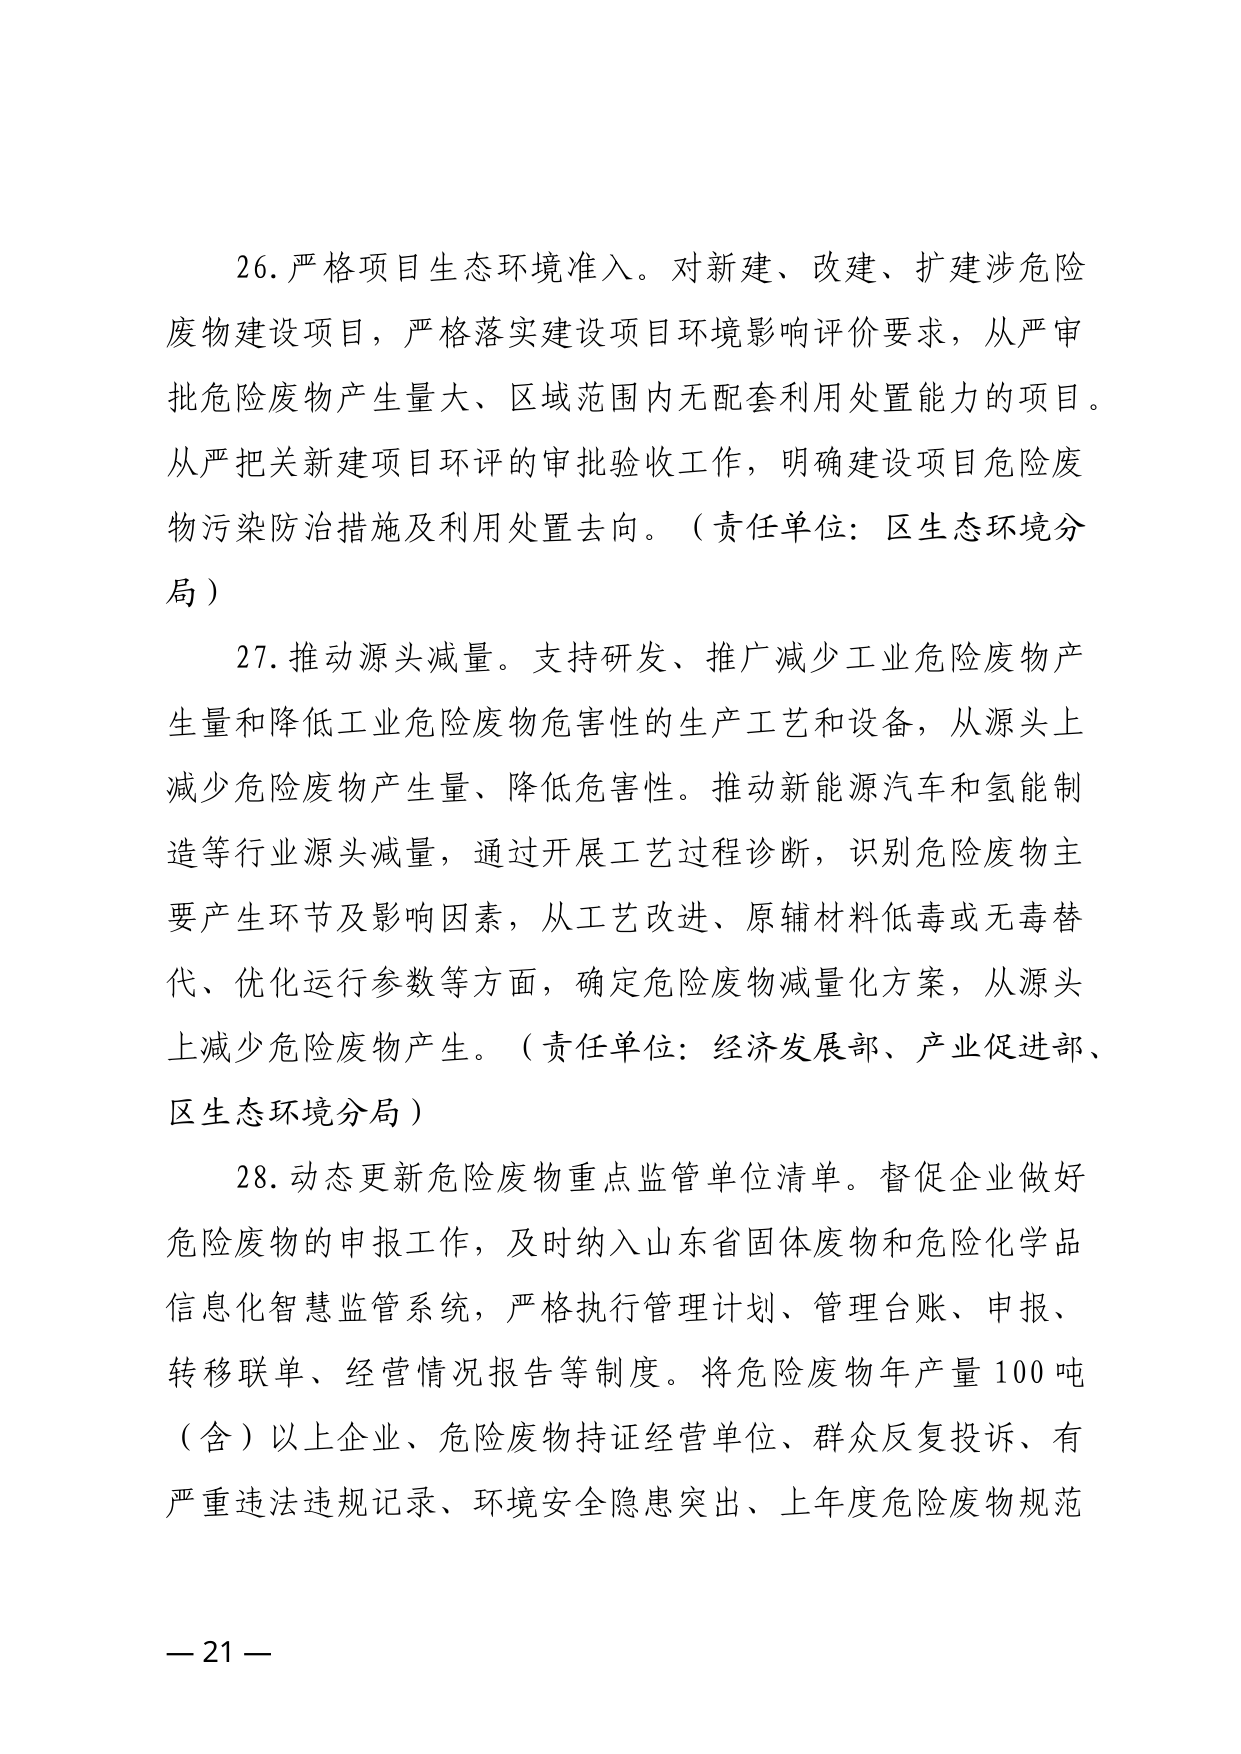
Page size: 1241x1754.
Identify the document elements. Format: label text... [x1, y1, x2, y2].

text 27.推动源头减量。支持研发、推广减少工业危险废物产生量和降低工业危险废物危害性的生产工艺和设备，从源头上减少危险废物产生量、降低危害性。推动新能源汽车和氢能制造等行业源头减量，通过开展工艺过程诊断，识别危险废物主要产生环节及影响因素，从工艺改进、原辅材料低毒或无毒替代、优化运行参数等方面，确定危险废物减量化方案，从源头上减少危险废物产生。（责任单位：经济发展部、产业促进部、区生态环境分局） [165, 623, 1087, 1143]
text 26.严格项目生态环境准入。对新建、改建、扩建涉危险废物建设项目，严格落实建设项目环境影响评价要求，从严审批危险废物产生量大、区域范围内无配套利用处置能力的项目。从严把关新建项目环评的审批验收工作，明确建设项目危险废物污染防治措施及利用处置去向。（责任单位：区生态环境分局） [165, 233, 1087, 623]
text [165, 1143, 1087, 1533]
